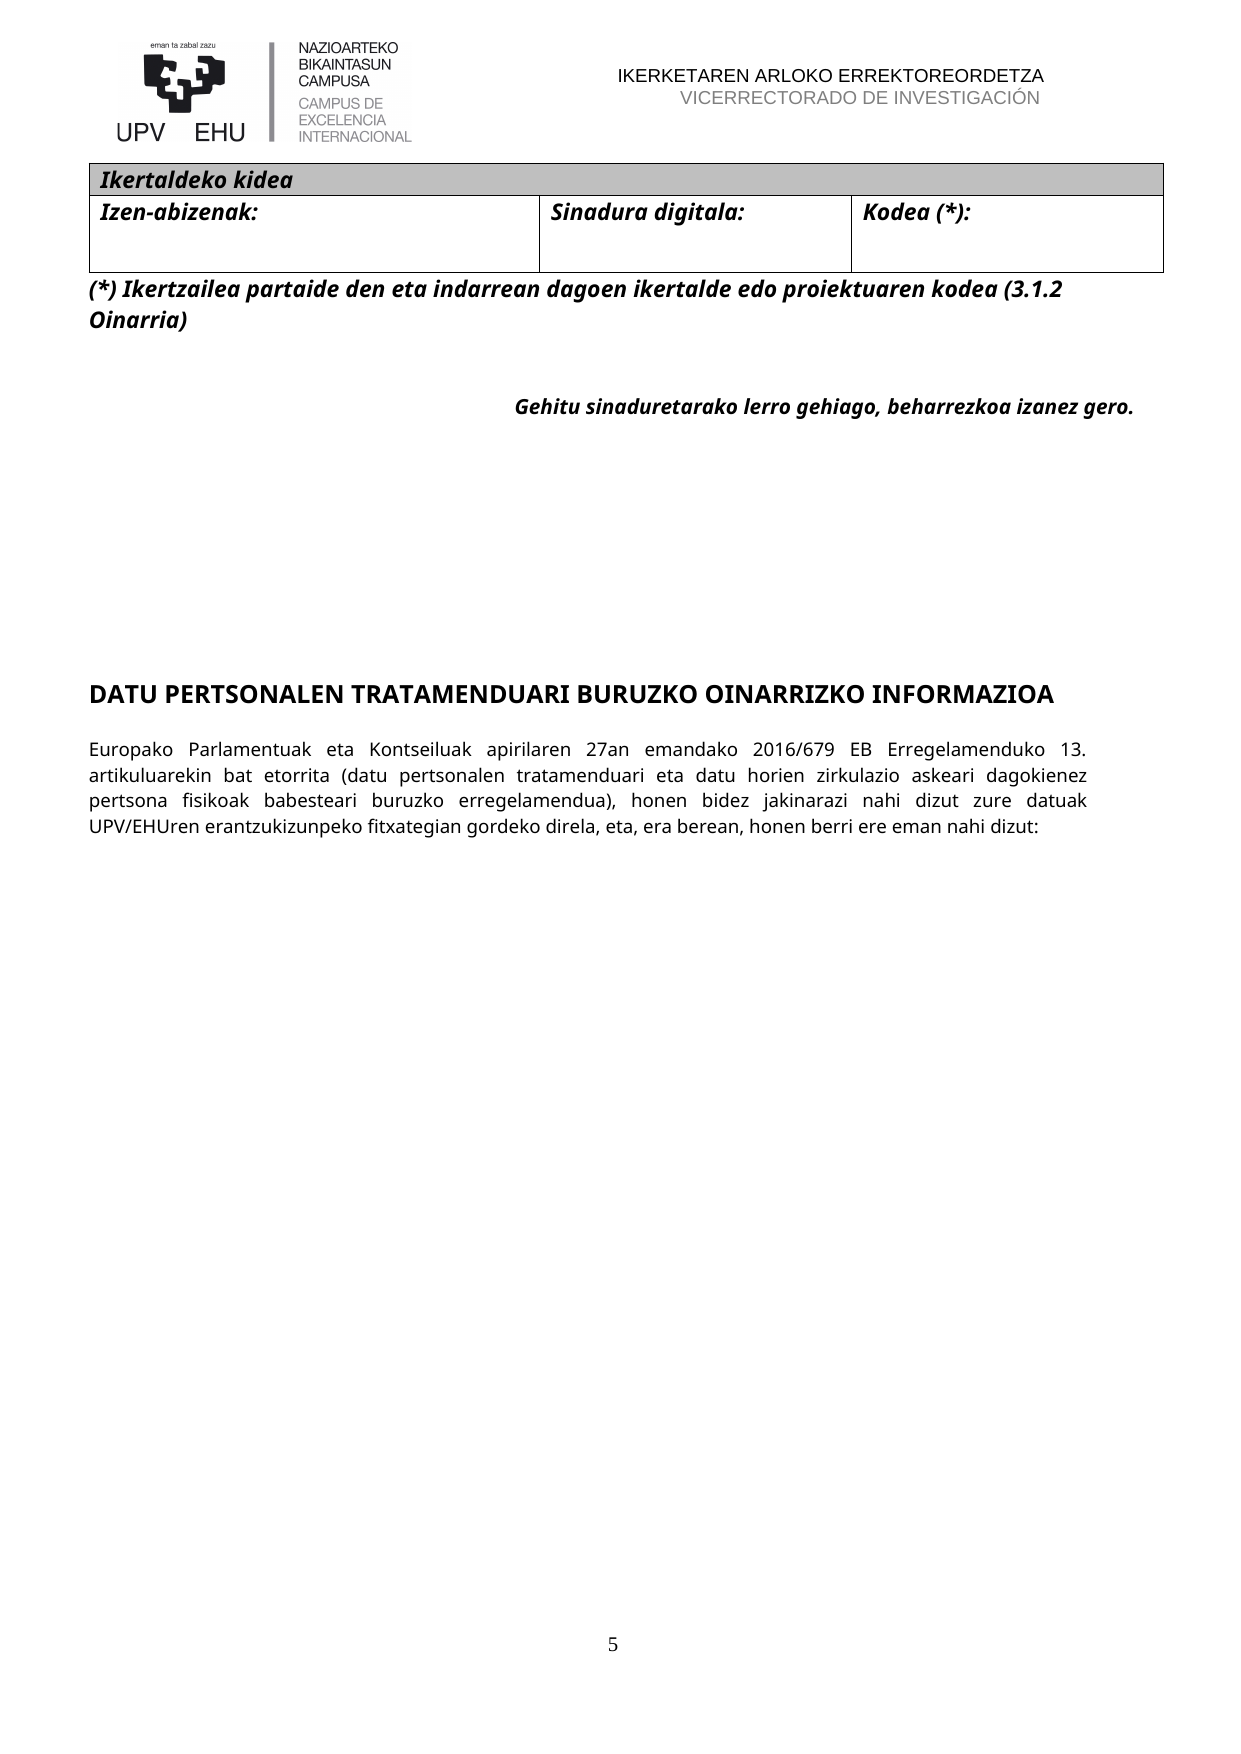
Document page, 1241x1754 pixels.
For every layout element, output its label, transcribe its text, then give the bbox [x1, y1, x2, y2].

table_cell Sinadura digitala: [540, 196, 851, 272]
text Gehitu sinaduretarako lerro gehiago, beharrezkoa izanez gero. [89, 392, 1137, 420]
table_cell Kodea (*): [852, 196, 1163, 272]
table_cell Ikertaldeko kidea [90, 164, 1163, 195]
text Europako Parlamentuak eta Kontseiluak apirilaren 27an emandako 2016/679 EB Erregelamenduko 13. artikuluarekin bat etorrita (datu pertsonalen tratamenduari eta datu horien zirkulazio askeari dagokienez pertsona fisikoak babesteari buruzko erregelamendua), honen bidez jakinarazi nahi dizut zure datuak UPV/EHUren erantzukizunpeko fitxategian gordeko direla, eta, era berean, honen berri ere eman nahi dizut: [89, 736, 1088, 838]
picture [117, 42, 412, 142]
text (*) Ikertzailea partaide den eta indarrean dagoen ikertalde edo proiektuaren kodea (3.1.2 Oinarria) [89, 273, 1137, 335]
table_cell Izen-abizenak: [90, 196, 539, 272]
text DATU PERTSONALEN TRATAMENDUARI BURUZKO OINARRIZKO INFORMAZIOA [89, 676, 1137, 710]
